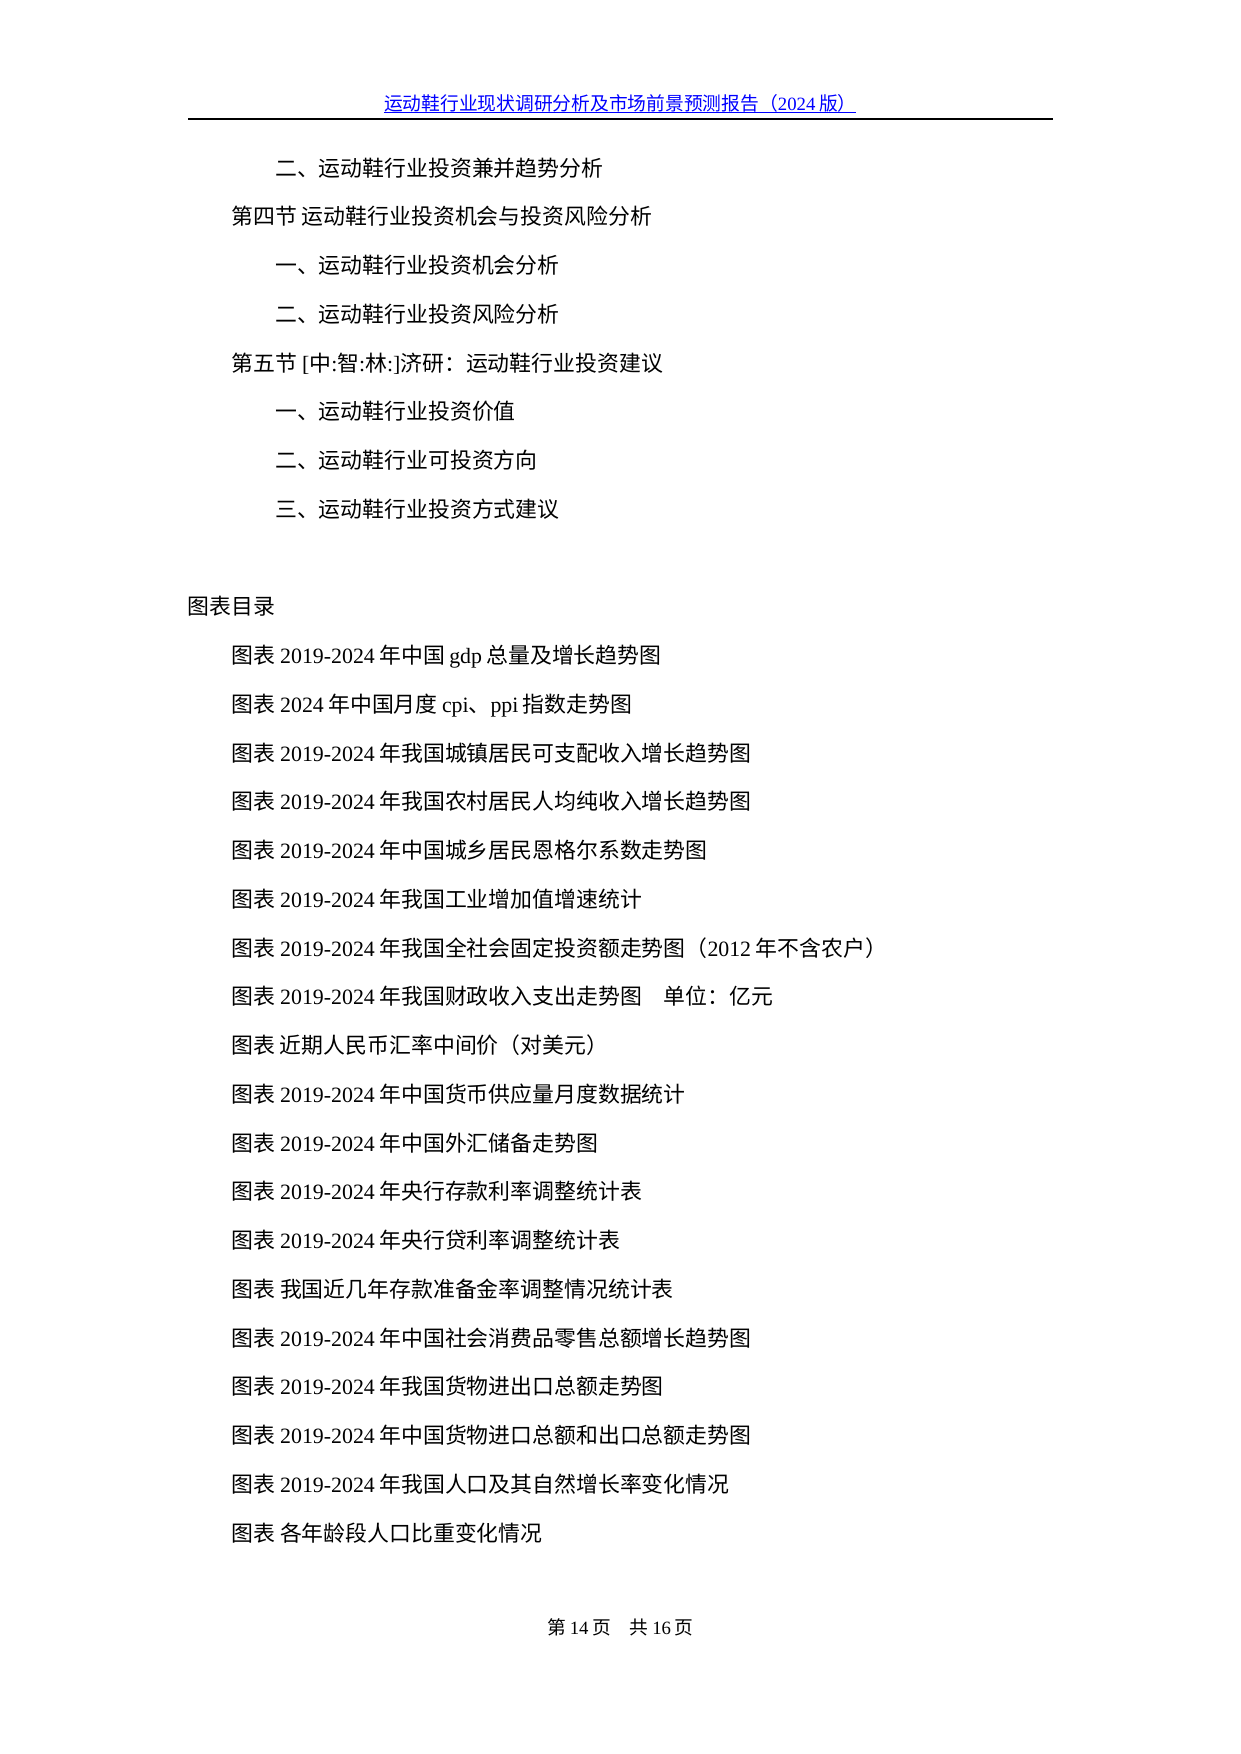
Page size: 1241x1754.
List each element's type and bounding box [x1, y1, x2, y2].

text [187, 150, 1053, 1548]
